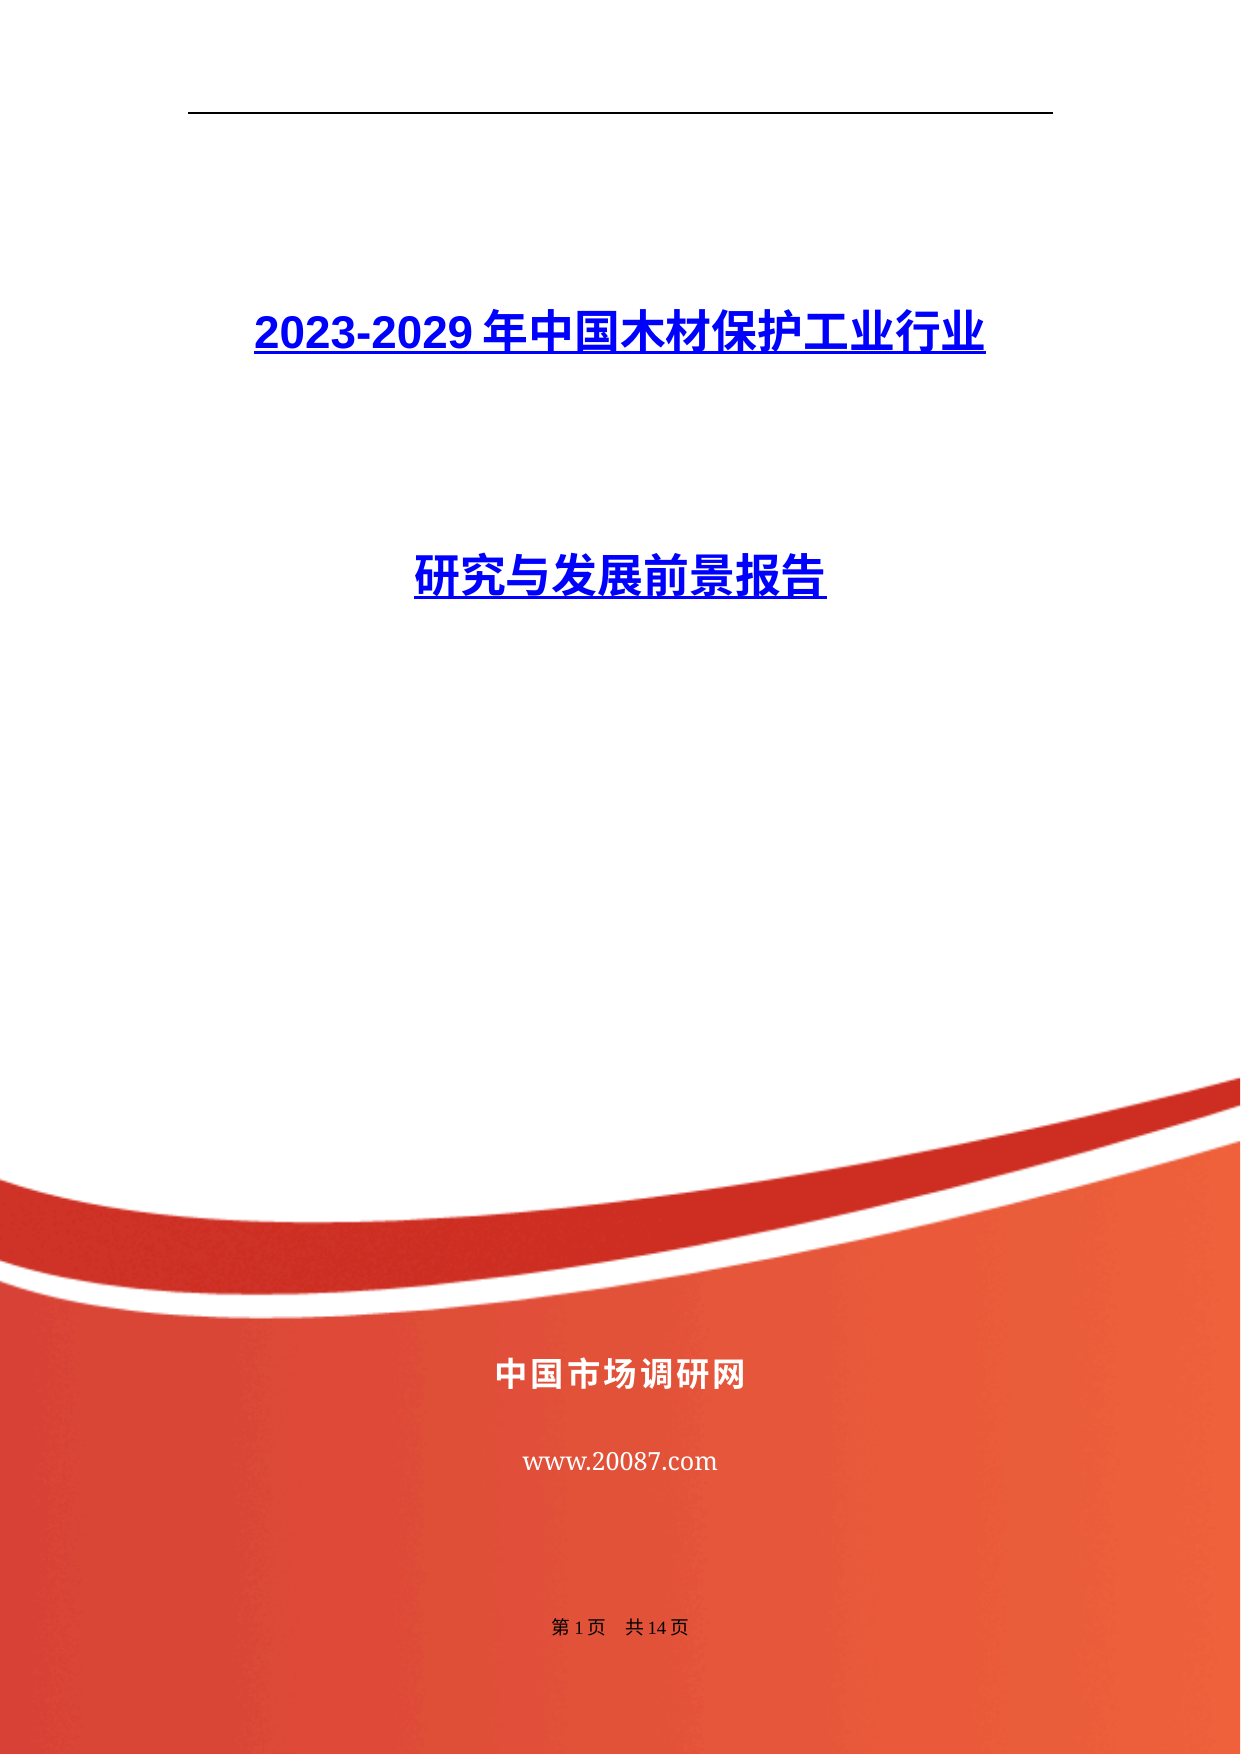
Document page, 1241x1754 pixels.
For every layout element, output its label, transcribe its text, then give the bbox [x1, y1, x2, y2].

subtitle 中国市场调研网 [187, 1339, 1053, 1404]
text www.20087.com [187, 1428, 1053, 1493]
picture [0, 1006, 1241, 1754]
table_header 2023-2029年中国木材保护工业行业研究与发展前景报告 [188, 207, 1053, 773]
